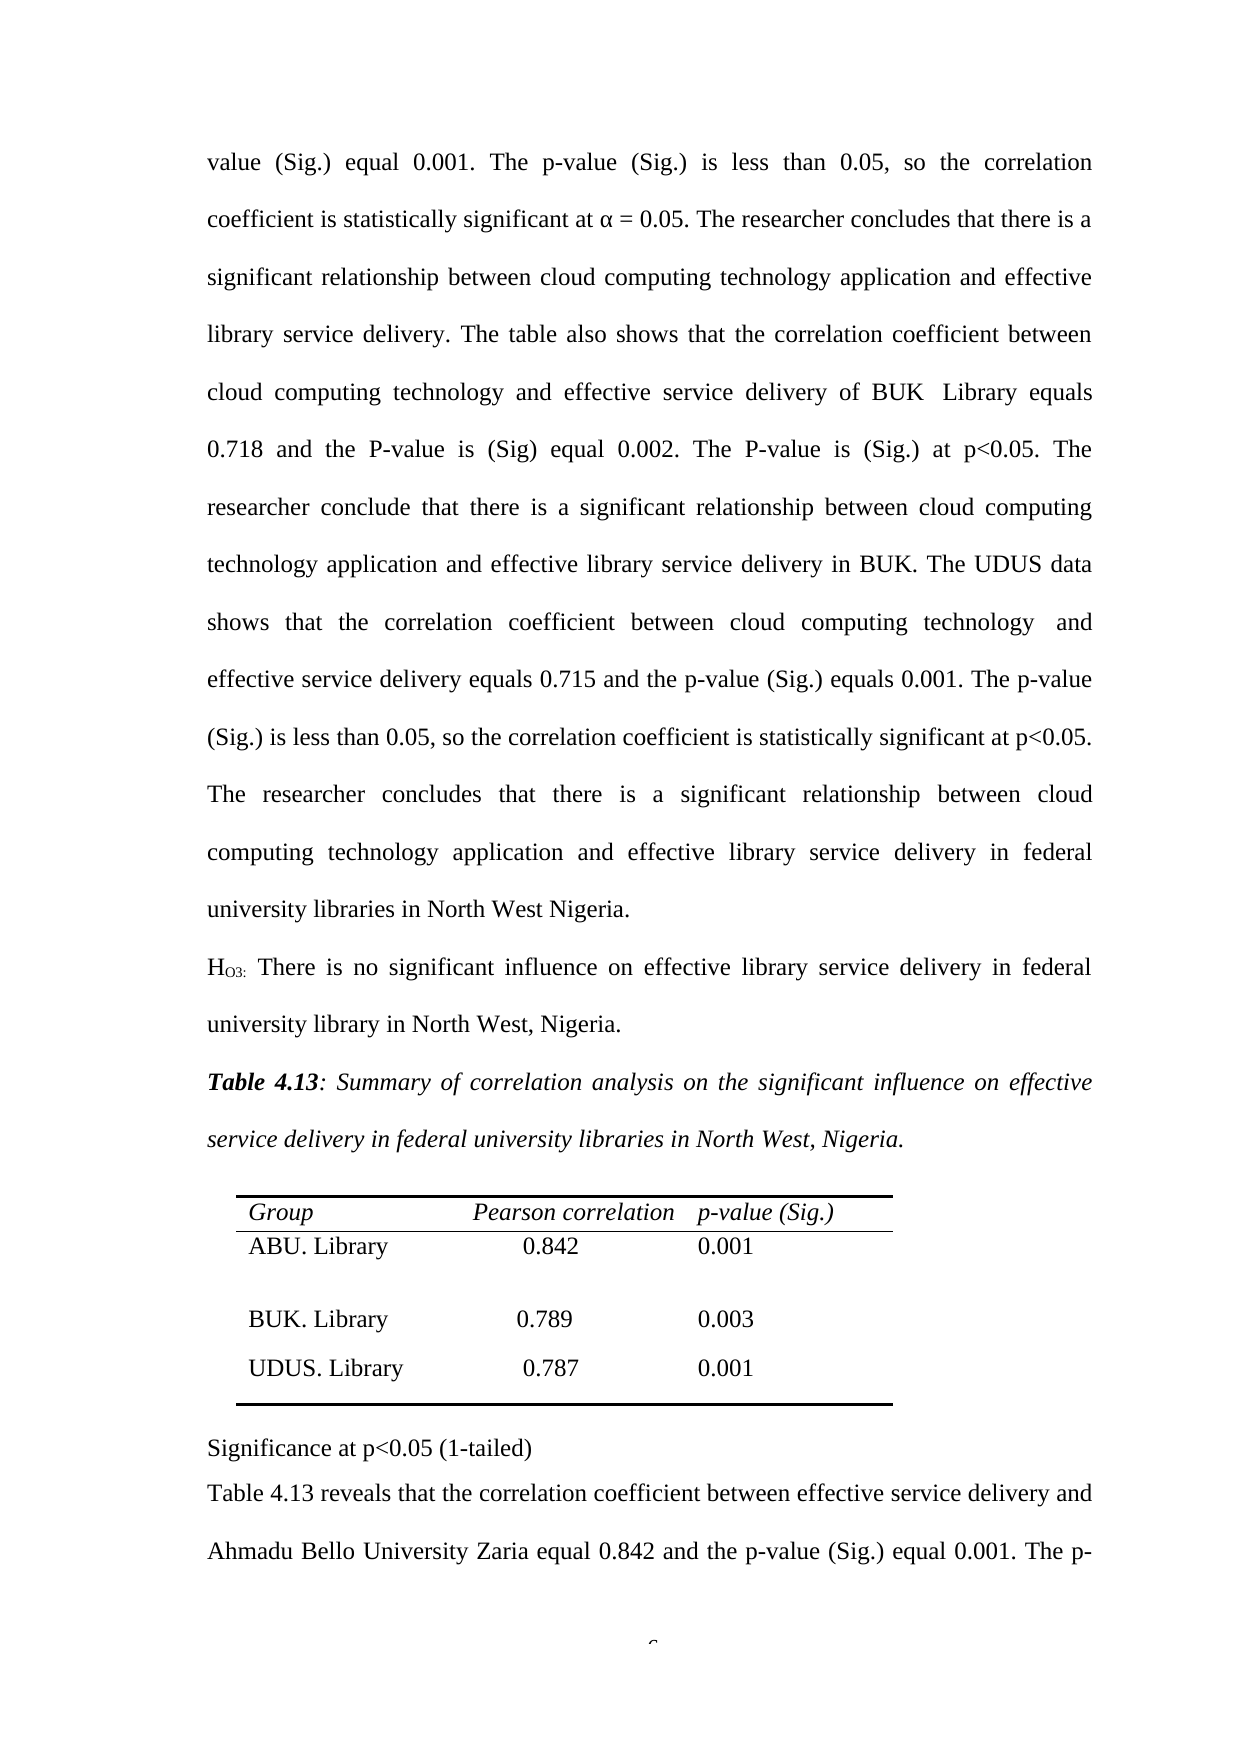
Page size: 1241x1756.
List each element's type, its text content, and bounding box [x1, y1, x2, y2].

table_header Group [236, 1198, 438, 1231]
table_cell UDUS. Library [236, 1344, 438, 1402]
table_cell 0.003 [686, 1282, 893, 1343]
table_header p-value (Sig.) [686, 1198, 893, 1231]
text Significance at p<0.05 (1-tailed) [207, 1433, 1186, 1462]
table_cell 0.001 [686, 1232, 893, 1282]
text HO3: There is no significant influence on effective library service delivery in federal university library in North West, Nigeria. [207, 952, 1092, 1038]
table_cell ABU. Library [236, 1232, 438, 1282]
text Table 4.13: Summary of correlation analysis on the significant influence on effective service delivery in federal university libraries in North West, Nigeria. [207, 1067, 1093, 1153]
table_cell 0.787 [438, 1344, 686, 1402]
text Table 4.13 reveals that the correlation coefficient between effective service delivery and Ahmadu Bello University Zaria equal 0.842 and the p-value (Sig.) equal 0.001. The p- [207, 1478, 1093, 1565]
table_header Pearson correlation [438, 1198, 686, 1231]
table_cell BUK. Library [236, 1282, 438, 1343]
table_cell 0.001 [686, 1344, 893, 1402]
table_cell 0.842 [438, 1232, 686, 1282]
text value (Sig.) equal 0.001. The p-value (Sig.) is less than 0.05, so the correlation coefficient is statistically significant at α = 0.05. The researcher concludes that there is a significant relationship between cloud computing technology application and effective library service delivery. The table also shows that the correlation coefficient between cloud computing technology and effective service delivery of BUK Library equals 0.718 and the P-value is (Sig) equal 0.002. The P-value is (Sig.) at p<0.05. The researcher conclude that there is a significant relationship between cloud computing technology application and effective library service delivery in BUK. The UDUS data shows that the correlation coefficient between cloud computing technology and effective service delivery equals 0.715 and the p-value (Sig.) equals 0.001. The p-value (Sig.) is less than 0.05, so the correlation coefficient is statistically significant at p<0.05. The researcher concludes that there is a significant relationship between cloud computing technology application and effective library service delivery in federal university libraries in North West Nigeria. [207, 147, 1093, 923]
table_cell 0.789 [438, 1282, 686, 1343]
